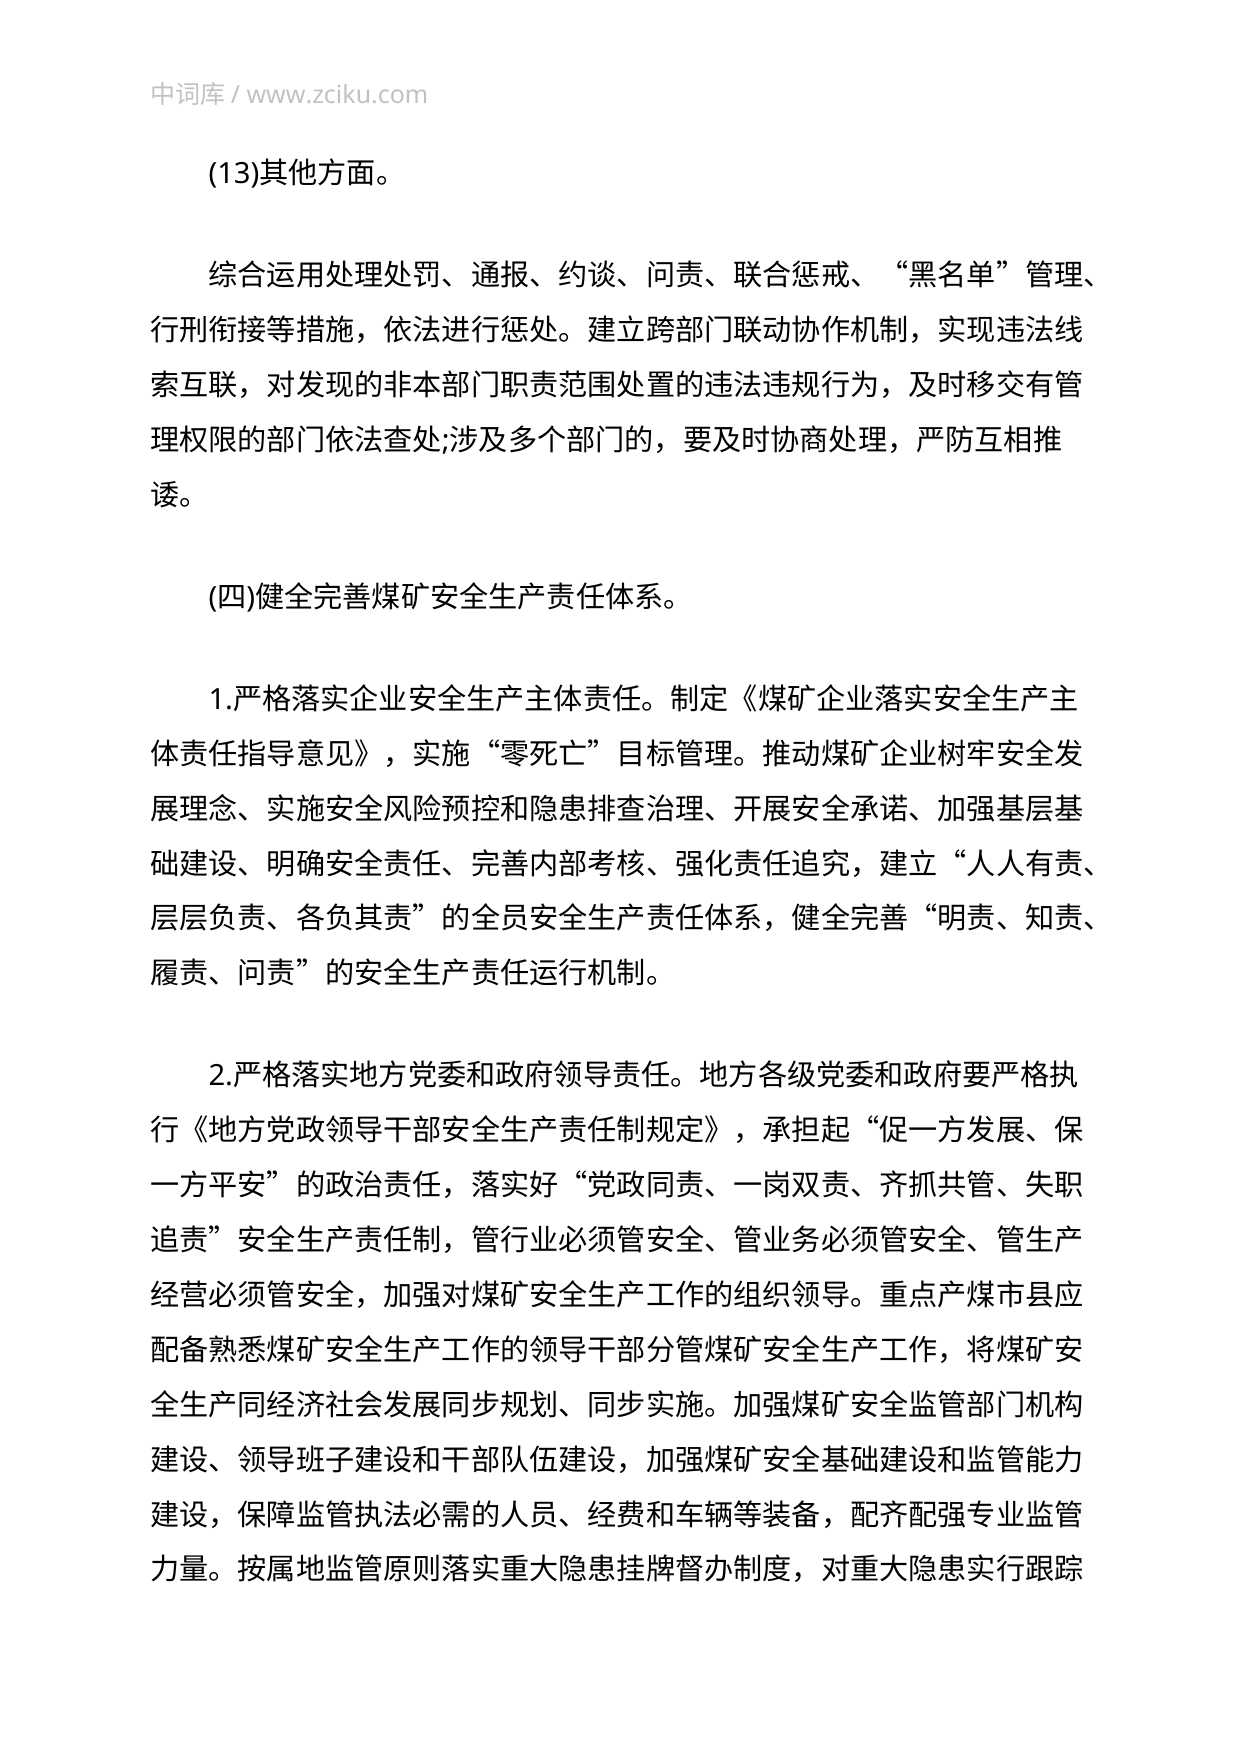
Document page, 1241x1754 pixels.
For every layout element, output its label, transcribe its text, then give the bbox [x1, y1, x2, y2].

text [150, 1052, 1090, 1588]
text 1.严格落实企业安全生产主体责任。制定《煤矿企业落实安全生产主体责任指导意见》，实施“零死亡”目标管理。推动煤矿企业树牢安全发展理念、实施安全风险预控和隐患排查治理、开展安全承诺、加强基层基础建设、明确安全责任、完善内部考核、强化责任追究，建立“人人有责、层层负责、各负其责”的全员安全生产责任体系，健全完善“明责、知责、履责、问责”的安全生产责任运行机制。 [150, 675, 1090, 992]
text (13)其他方面。 [150, 150, 1090, 192]
text (四)健全完善煤矿安全生产责任体系。 [150, 573, 1090, 616]
text 综合运用处理处罚、通报、约谈、问责、联合惩戒、“黑名单”管理、行刑衔接等措施，依法进行惩处。建立跨部门联动协作机制，实现违法线索互联，对发现的非本部门职责范围处置的违法违规行为，及时移交有管理权限的部门依法查处;涉及多个部门的，要及时协商处理，严防互相推诿。 [150, 252, 1090, 514]
